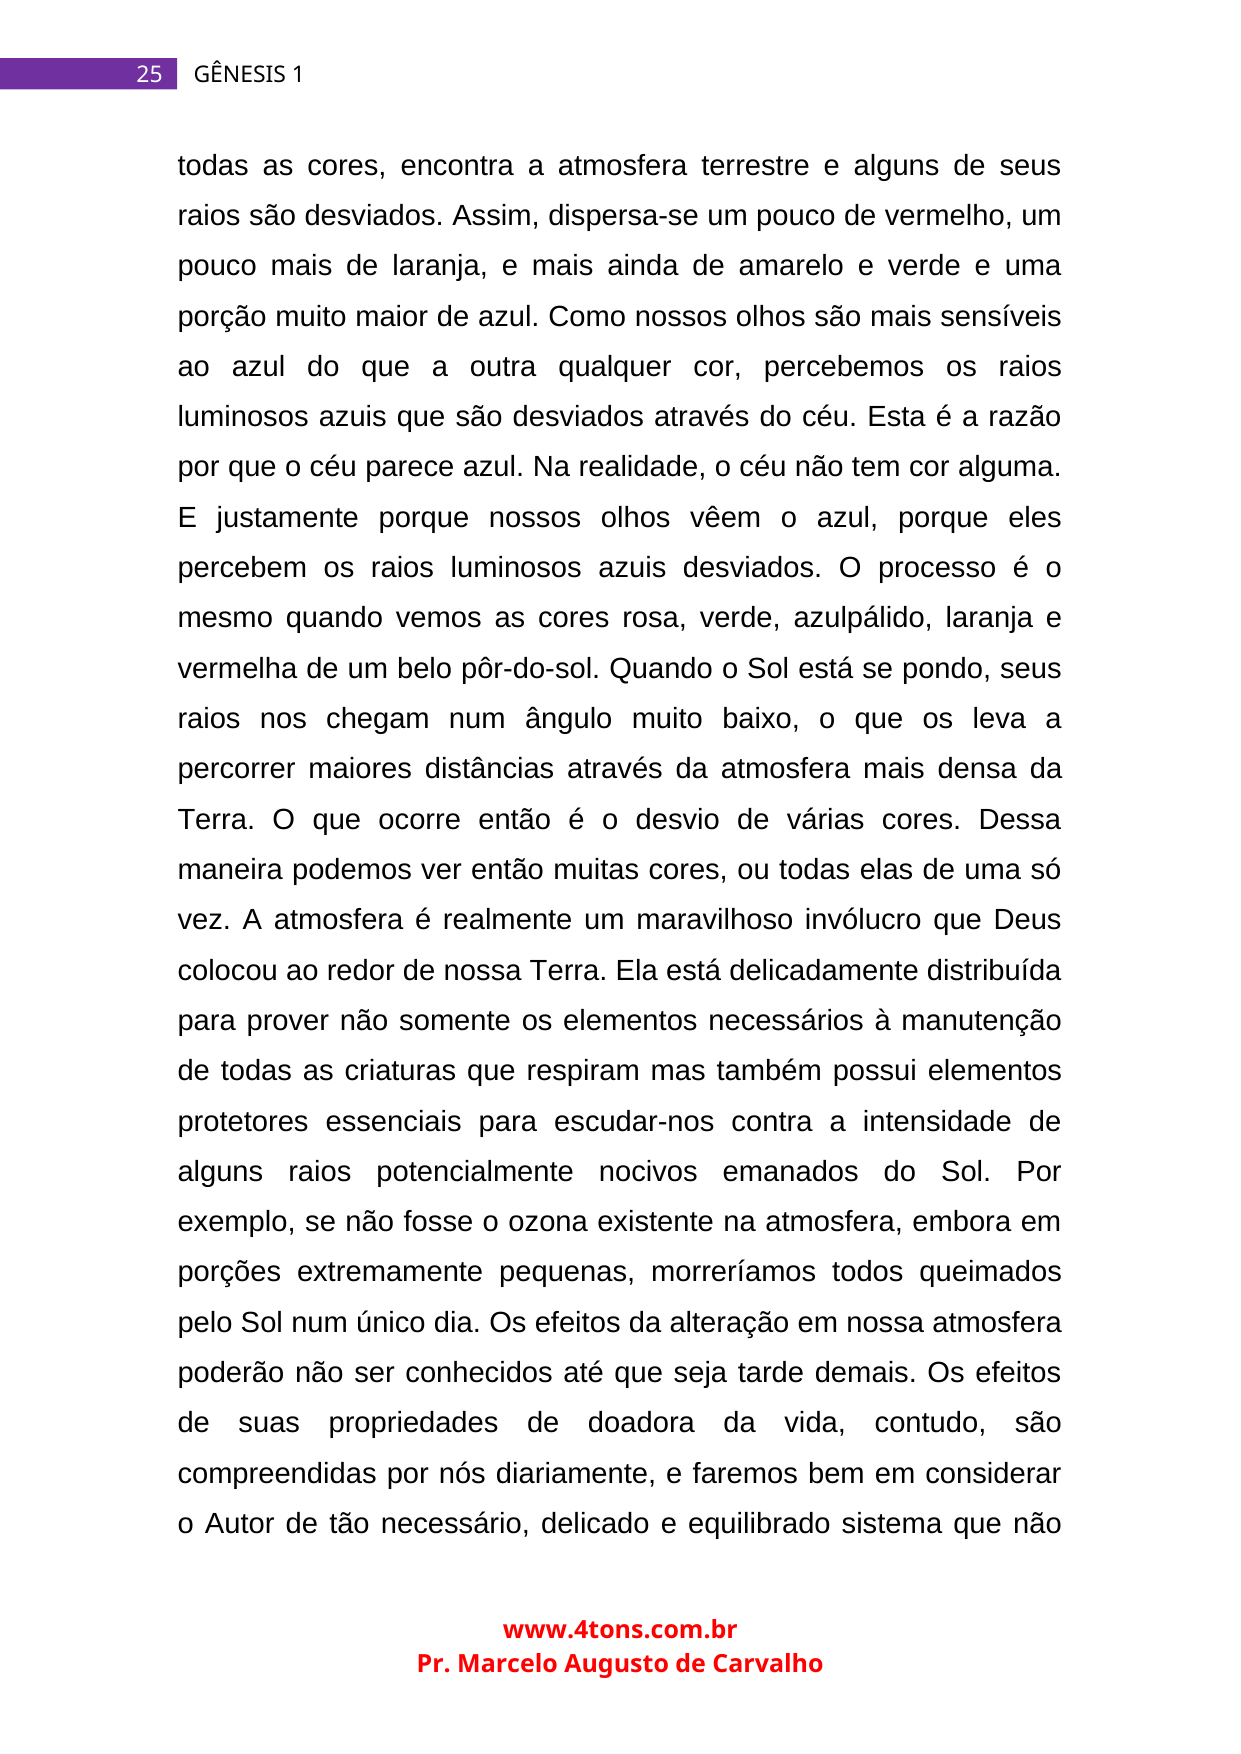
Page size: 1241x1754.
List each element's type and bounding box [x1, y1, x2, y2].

text [177, 148, 1063, 1539]
